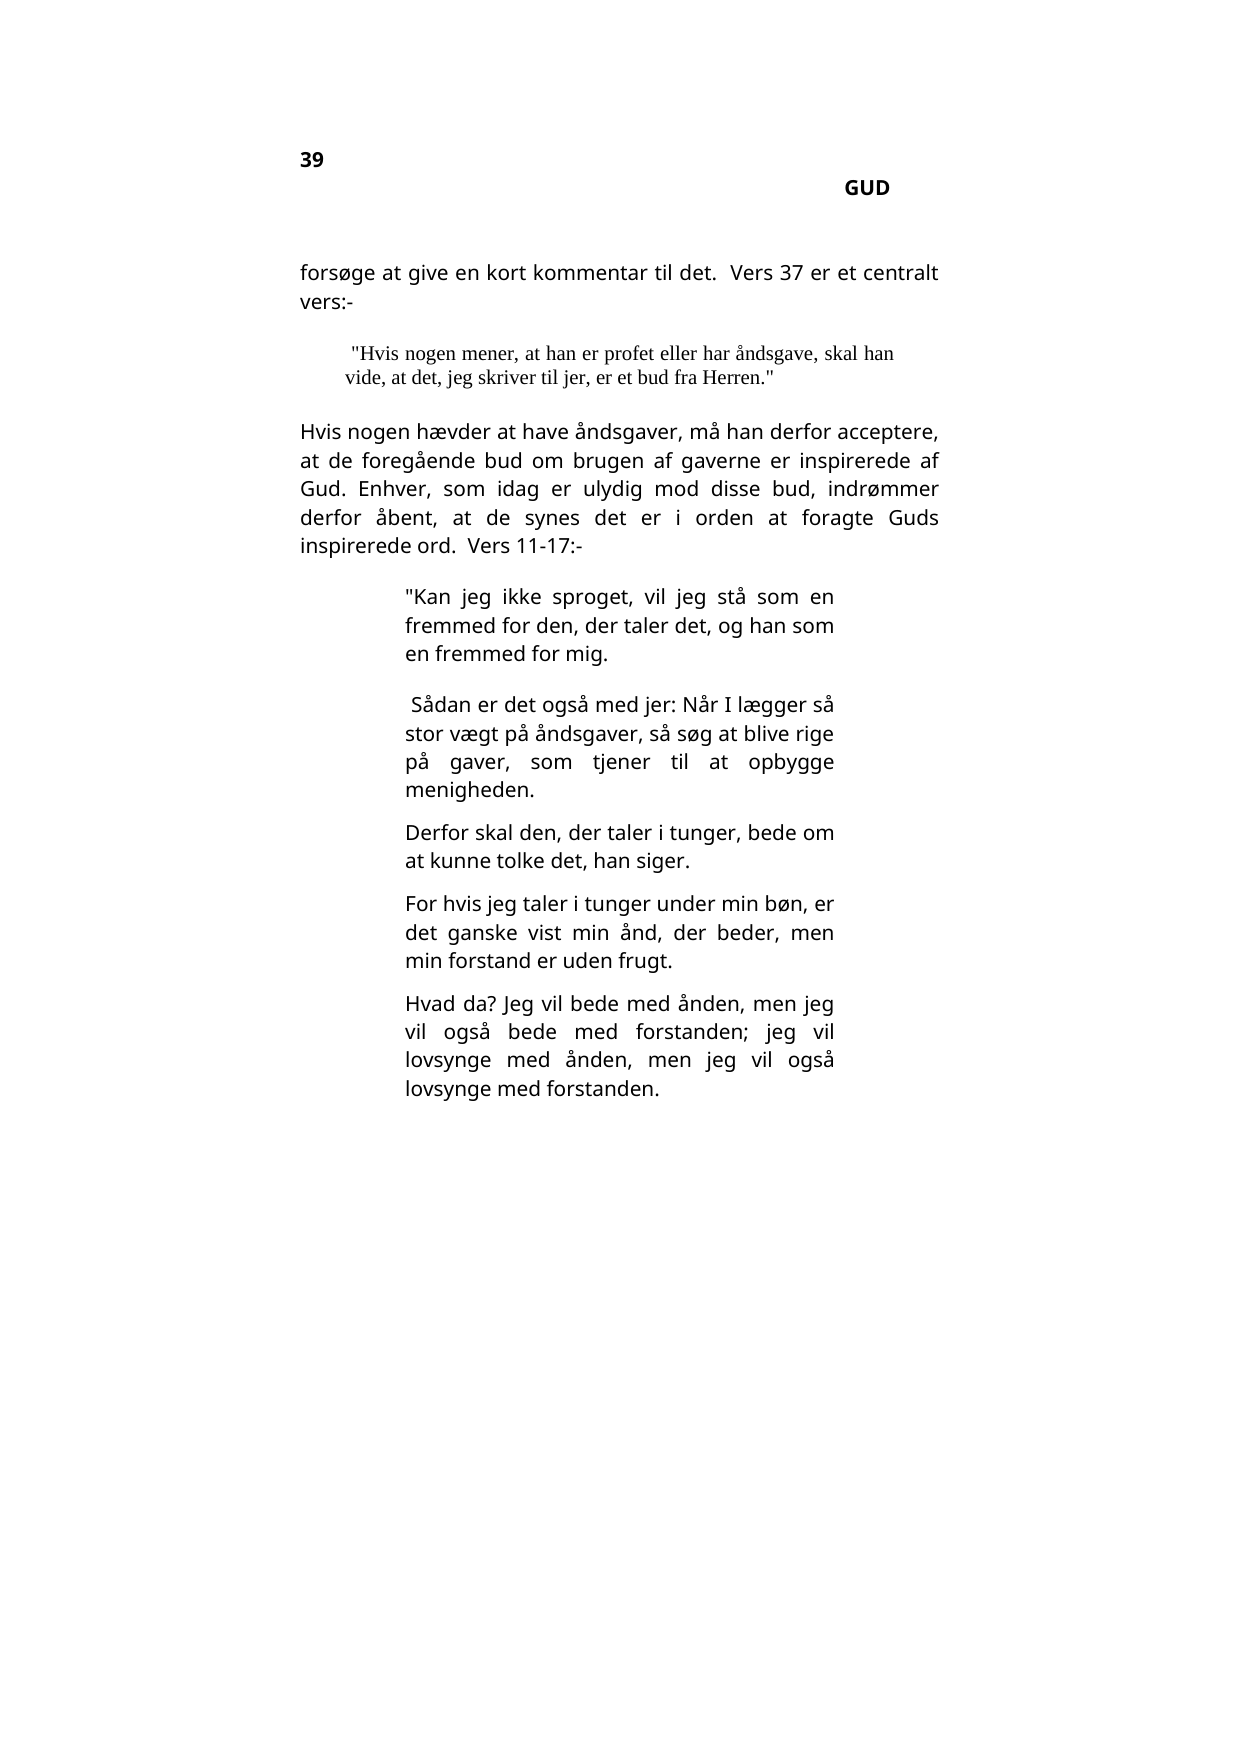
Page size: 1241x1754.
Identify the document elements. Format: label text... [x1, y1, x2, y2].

text Hvad da? Jeg vil bede med ånden, men jeg vil også bede med forstanden; jeg vil lovsynge med ånden, men jeg vil også lovsynge med forstanden. [405, 989, 835, 1102]
text "Hvis nogen mener, at han er profet eller har åndsgave, skal han vide, at det, jeg skriver til jer, er et bud fra Herren." [345, 341, 895, 389]
text Sådan er det også med jer: Når I lægger så stor vægt på åndsgaver, så søg at blive rige på gaver, som tjener til at opbygge menigheden. [405, 690, 835, 804]
text "Kan jeg ikke sproget, vil jeg stå som en fremmed for den, der taler det, og han som en fremmed for mig. [405, 582, 835, 668]
text Derfor skal den, der taler i tunger, bede om at kunne tolke det, han siger. [405, 818, 835, 875]
text Hvis nogen hævder at have åndsgaver, må han derfor acceptere, at de foregående bud om brugen af gaverne er inspirerede af Gud. Enhver, som idag er ulydig mod disse bud, indrømmer derfor åbent, at de synes det er i orden at foragte Guds inspirerede ord. Vers 11-17:- [300, 417, 940, 559]
text For hvis jeg taler i tunger under min bøn, er det ganske vist min ånd, der beder, men min forstand er uden frugt. [405, 889, 835, 974]
